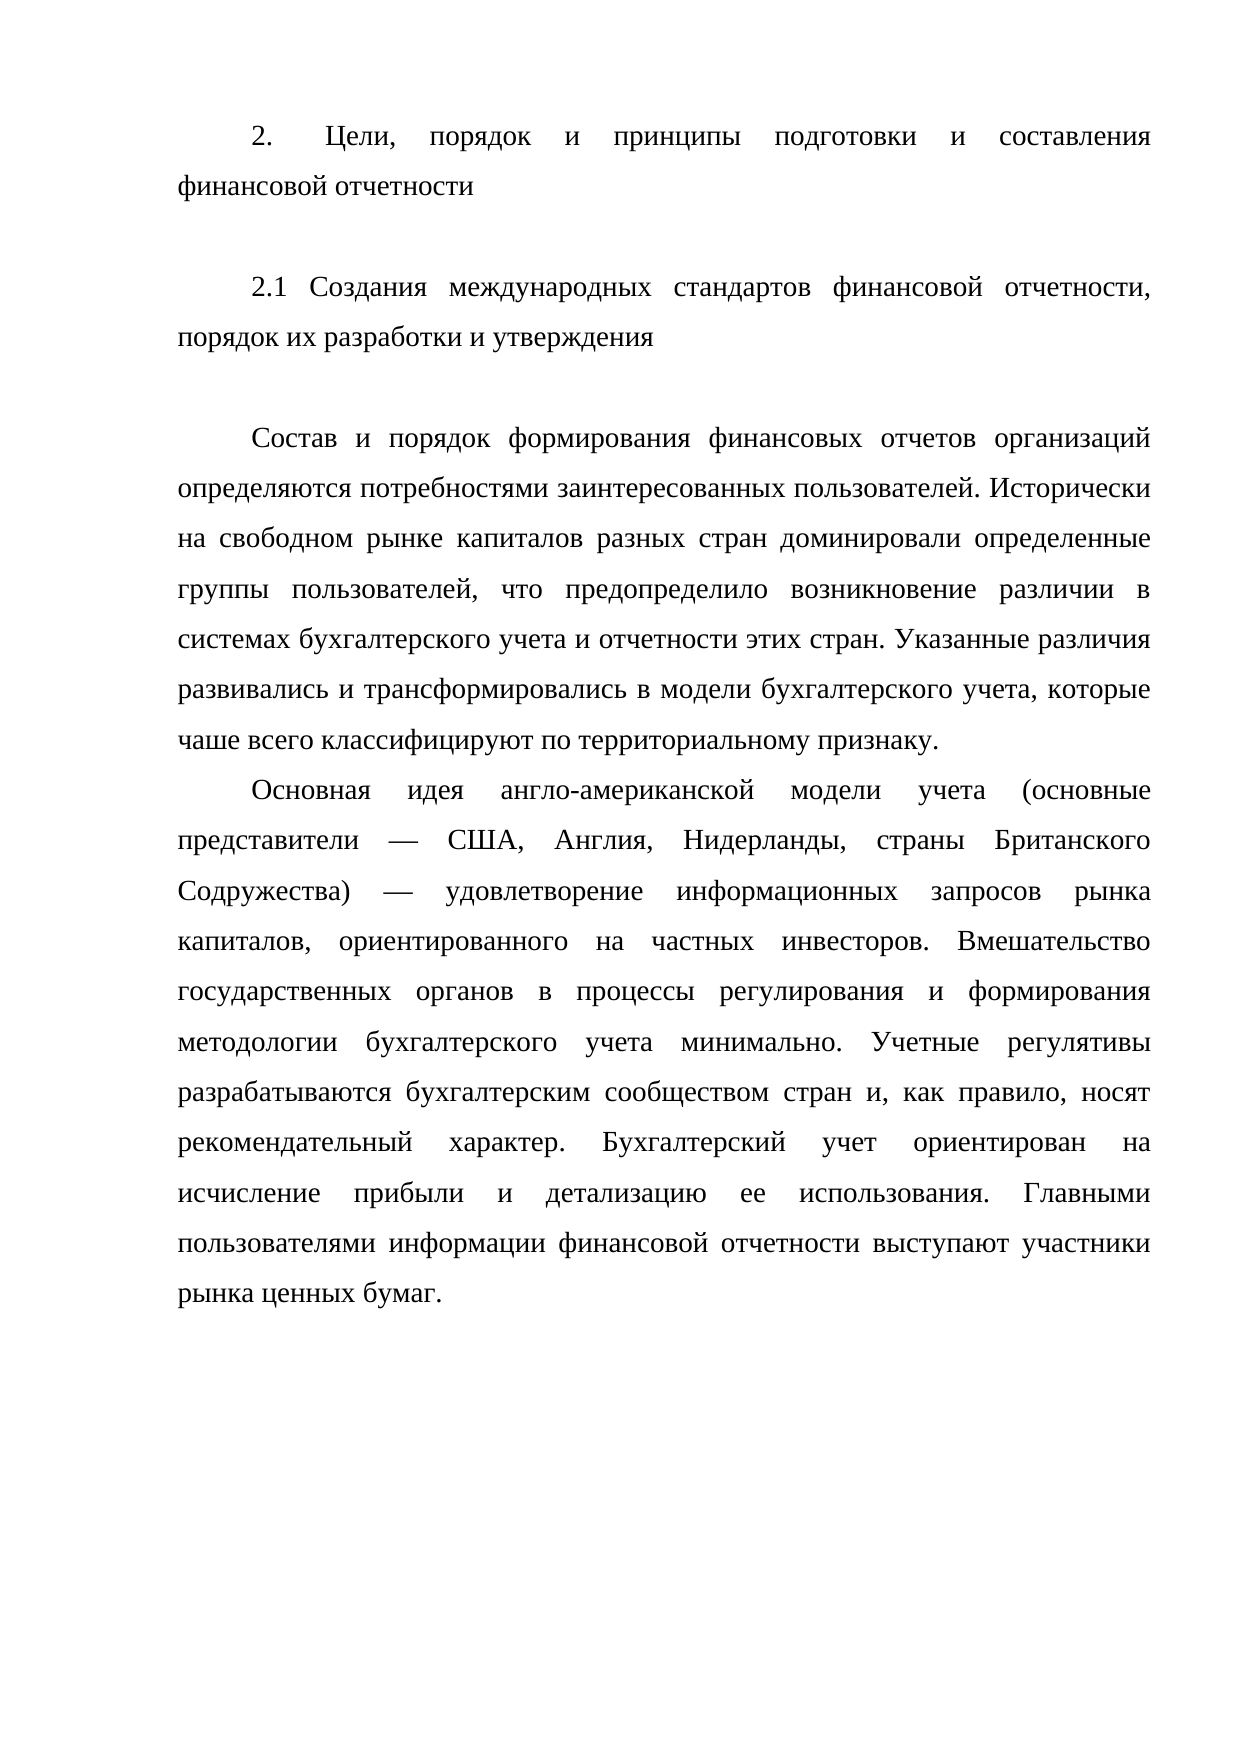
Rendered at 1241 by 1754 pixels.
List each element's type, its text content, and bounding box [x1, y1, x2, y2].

text 2.1 Создания международных стандартов финансовой отчетности, порядок их разработки и утверждения [177, 269, 1152, 353]
text Основная идея англо-американской модели учета (основные представители — США, Англия, Нидерланды, страны Британского Содружества) — удовлетворение информационных запросов рынка капиталов, ориентированного на частных инвесторов. Вмешательство государственных органов в процессы регулирования и формирования методологии бухгалтерского учета минимально. Учетные регулятивы разрабатываются бухгалтерским сообществом стран и, как правило, носят рекомендательный характер. Бухгалтерский учет ориентирован на исчисление прибыли и детализацию ее использования. Главными пользователями информации финансовой отчетности выступают участники рынка ценных бумаг. [177, 772, 1152, 1309]
list Цели, порядок и принципы подготовки и составления финансовой отчетности [177, 118, 1152, 202]
text Состав и порядок формирования финансовых отчетов организаций определяются потребностями заинтересованных пользователей. Исторически на свободном рынке капиталов разных стран доминировали определенные группы пользователей, что предопределило возникновение различии в системах бухгалтерского учета и отчетности этих стран. Указанные различия развивались и трансформировались в модели бухгалтерского учета, которые чаше всего классифицируют по территориальному признаку. [177, 420, 1152, 755]
